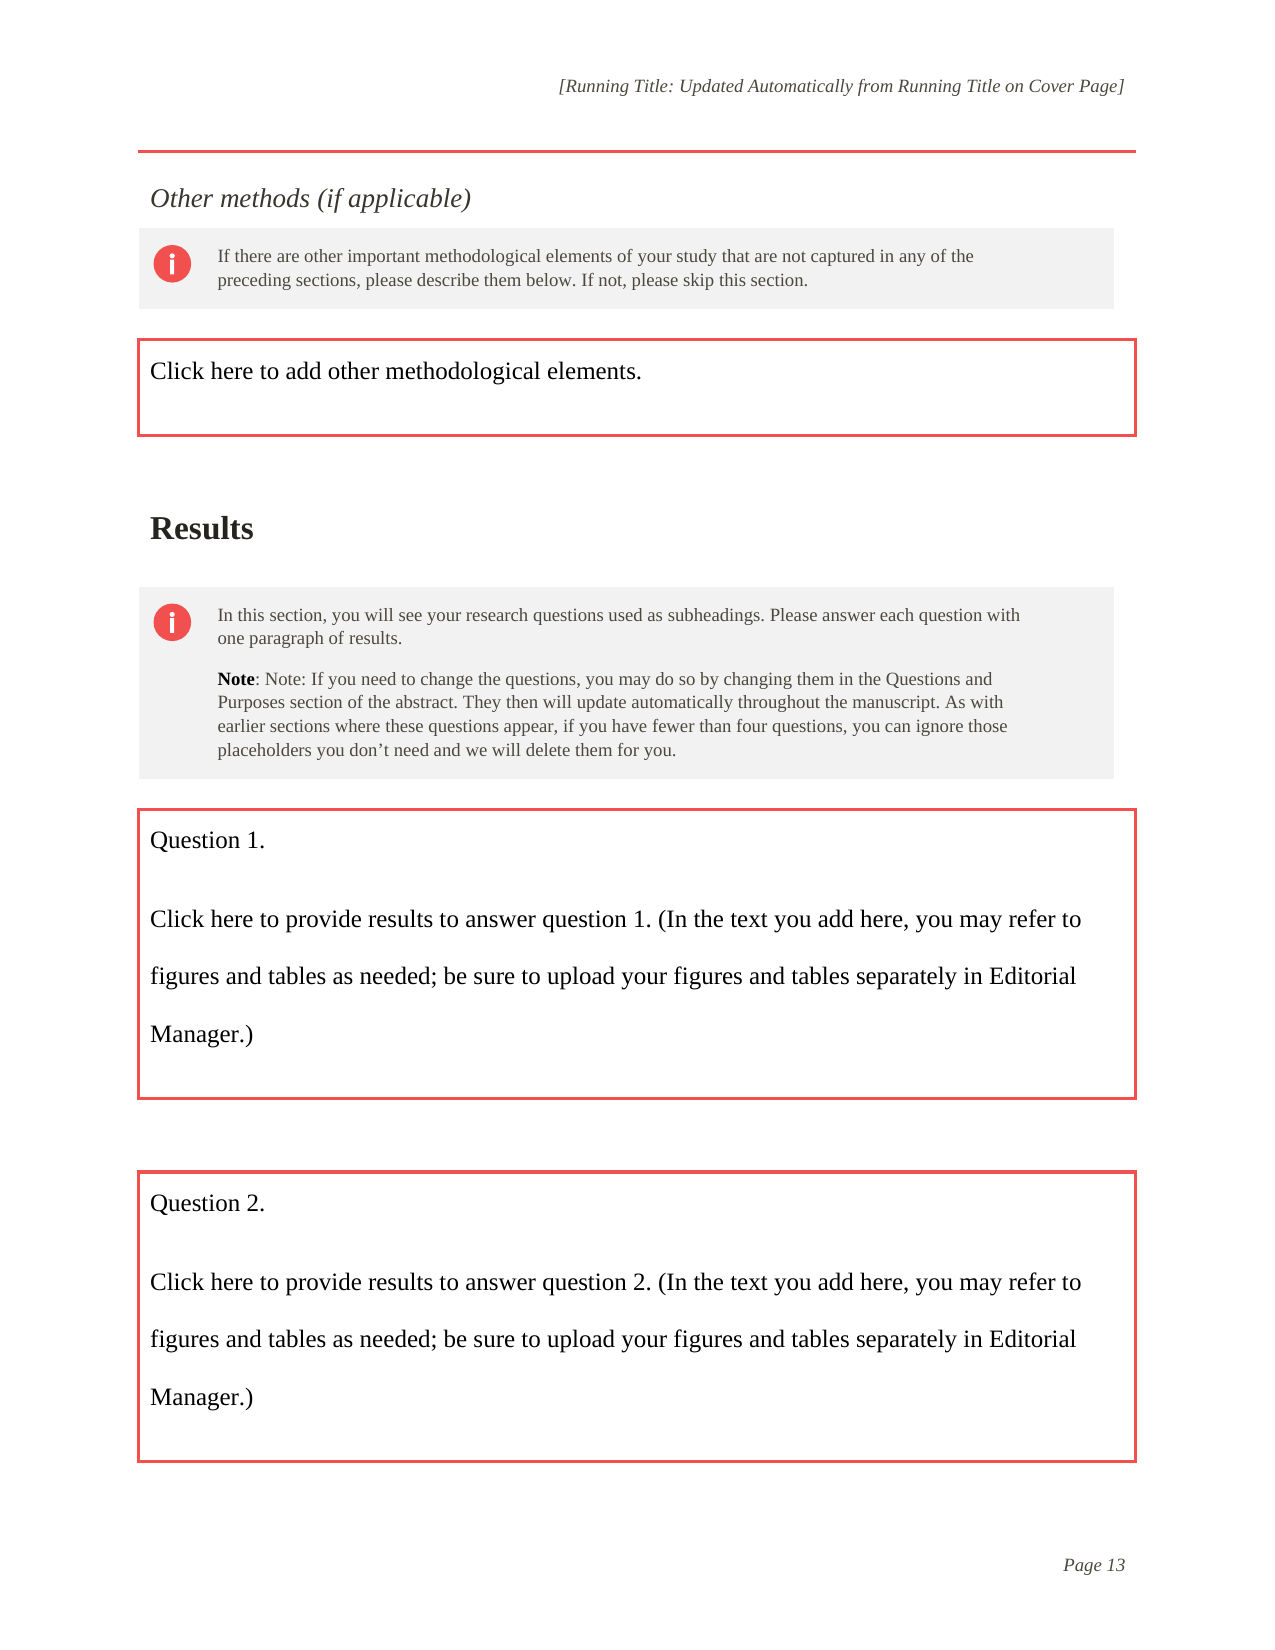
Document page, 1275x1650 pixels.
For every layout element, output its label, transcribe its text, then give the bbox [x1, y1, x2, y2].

table_header [140, 1174, 1134, 1460]
table_header [140, 341, 1134, 434]
table_header [140, 811, 1134, 1097]
subtitle Results [150, 508, 1125, 546]
subtitle Other methods [150, 182, 1125, 213]
